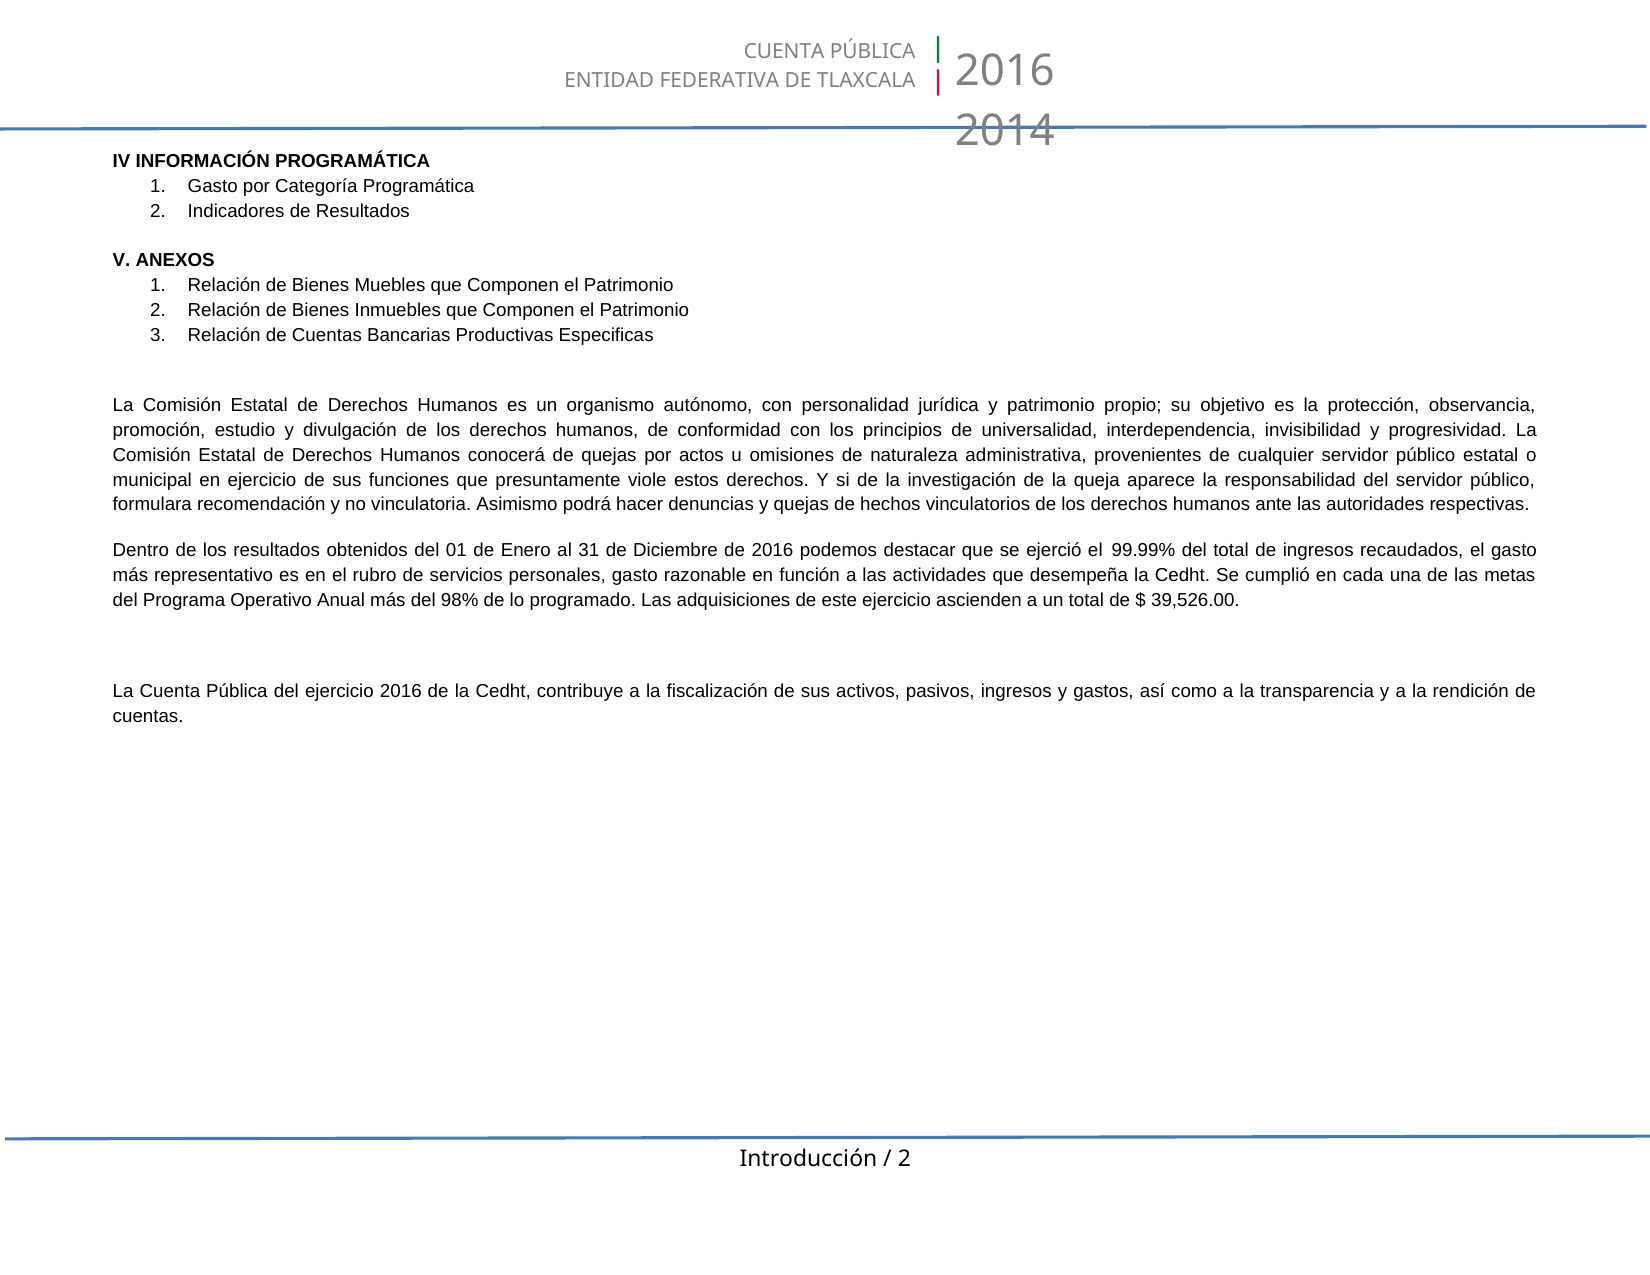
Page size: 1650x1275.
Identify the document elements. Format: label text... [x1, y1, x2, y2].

text V. ANEXOS [112, 249, 1537, 271]
text IV INFORMACIÓN PROGRAMÁTICA [112, 150, 1537, 172]
text La Comisión Estatal de Derechos Humanos es un organismo autónomo, con personalidad jurídica y patrimonio propio; su objetivo es la protección, observancia, promoción, estudio y divulgación de los derechos humanos, de conformidad con los principios de universalidad, interdependencia, invisibilidad y progresividad. La Comisión Estatal de Derechos Humanos conocerá de quejas por actos u omisiones de naturaleza administrativa, provenientes de cualquier servidor público estatal o municipal en ejercicio de sus funciones que presuntamente viole estos derechos. Y si de la investigación de la queja aparece la responsabilidad del servidor público, formulara recomendación y no vinculatoria. Asimismo podrá hacer denuncias y quejas de hechos vinculatorios de los derechos humanos ante las autoridades respectivas. [112, 394, 1537, 515]
text Dentro de los resultados obtenidos del 01 de Enero al 31 de Diciembre de 2016 podemos destacar que se ejerció el 99.99% del total de ingresos recaudados, el gasto más representativo es en el rubro de servicios personales, gasto razonable en función a las actividades que desempeña la Cedht. Se cumplió en cada una de las metas del Programa Operativo Anual más del 98% de lo programado. Las adquisiciones de este ejercicio ascienden a un total de $ 39,526.00. [112, 539, 1537, 610]
list Gasto por Categoría Programática [150, 175, 1537, 196]
list Relación de Bienes Muebles que Componen el Patrimonio [150, 274, 1537, 296]
text La Cuenta Pública del ejercicio 2016 de la Cedht, contribuye a la fiscalización de sus activos, pasivos, ingresos y gastos, así como a la transparencia y a la rendición de cuentas. [112, 679, 1537, 726]
list Relación de Cuentas Bancarias Productivas Especificas [150, 323, 1537, 345]
list Relación de Bienes Inmuebles que Componen el Patrimonio [150, 299, 1537, 320]
picture [930, 27, 951, 99]
list Indicadores de Resultados [150, 199, 1537, 221]
